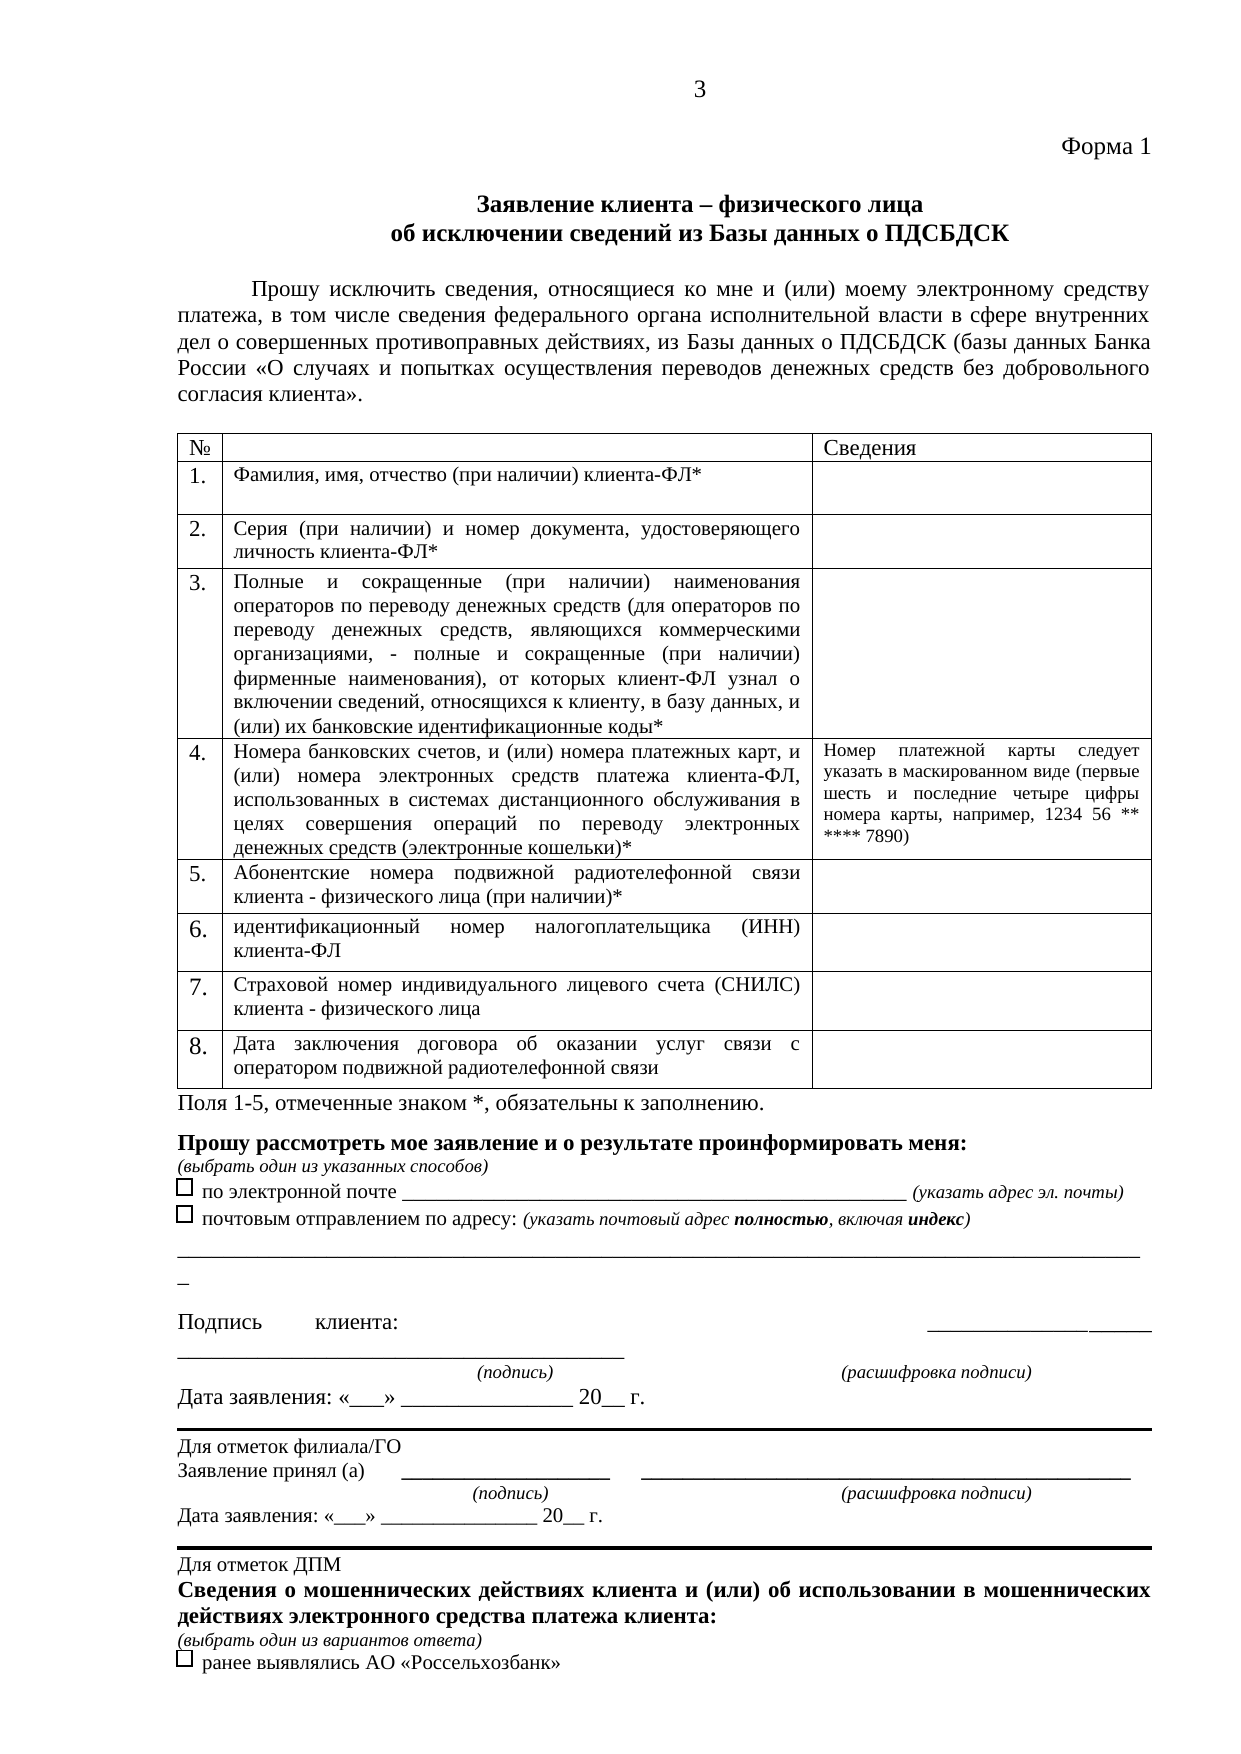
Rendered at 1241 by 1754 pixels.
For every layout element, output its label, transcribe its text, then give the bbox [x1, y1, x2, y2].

text об исключении сведений из Базы данных о ПДСБДСК [177, 218, 1152, 246]
text (выбрать один из вариантов ответа) [177, 1628, 1152, 1650]
table_cell [178, 569, 222, 738]
table_cell [813, 569, 1151, 738]
text Дата заявления: «___» _______________ 20__ г. [177, 1503, 1152, 1527]
text (выбрать один из указанных способов) [177, 1155, 1152, 1177]
table_cell [178, 1031, 222, 1088]
text почтовым отправлением по адресу: (указать почтовый адрес полностью, включая индекс) [177, 1206, 1152, 1234]
table_header [223, 434, 812, 461]
table_cell Номера банковских счетов, и (или) номера платежных карт, и (или) номера электронных средств платежа клиента-ФЛ, использованных в системах дистанционного обслуживания в целях совершения операций по переводу электронных денежных средств (электронные кошельки)* [223, 739, 812, 859]
table_header № [178, 434, 222, 461]
table_cell [813, 515, 1151, 568]
text ранее выявлялись АО «Россельхозбанк» [177, 1650, 1152, 1679]
table_cell [178, 860, 222, 913]
table_cell [178, 515, 222, 568]
table_cell [813, 914, 1151, 971]
text Подпись клиента: ___________________ _______________________________________ [177, 1306, 1152, 1361]
table_cell [178, 972, 222, 1030]
table_cell [813, 972, 1151, 1030]
table_cell [178, 739, 222, 859]
text Дата заявления: «___» _______________ 20__ г. [177, 1383, 1152, 1409]
table_cell Полные и сокращенные (при наличии) наименования операторов по переводу денежных средств (для операторов по переводу денежных средств, являющихся коммерческими организациями, - полные и сокращенные (при наличии) фирменные наименования), от которых клиент-ФЛ узнал о включении сведений, относящихся к клиенту, в базу данных, и (или) их банковские идентификационные коды* [223, 569, 812, 738]
text Прошу исключить сведения, относящиеся ко мне и (или) моему электронному средству платежа, в том числе сведения федерального органа исполнительной власти в сфере внутренних дел о совершенных противоправных действиях, из Базы данных о ПДСБДСК (базы данных Банка России «О случаях и попытках осуществления переводов денежных средств без добровольного согласия клиента». [177, 275, 1152, 407]
text Прошу рассмотреть мое заявление и о результате проинформировать меня: [177, 1129, 1152, 1155]
text Поля 1-5, отмеченные знаком *, обязательны к заполнению. [177, 1089, 1152, 1116]
table_cell Номер платежной карты следует указать в маскированном виде (первые шесть и последние четыре цифры номера карты, например, 1234 56 ** **** 7890) [813, 739, 1151, 859]
table_header Сведения [813, 434, 1151, 461]
text _____________________________________________________________________________________ [177, 1234, 1152, 1287]
text (подпись) (расшифровка подписи) [177, 1361, 1152, 1383]
text Для отметок ДПМ [177, 1550, 1152, 1576]
table_cell Страховой номер индивидуального лицевого счета (СНИЛС) клиента - физического лица [223, 972, 812, 1030]
text по электронной почте ____________________________________________ (указать адрес эл. почты) [177, 1177, 1152, 1206]
text Сведения о мошеннических действиях клиента и (или) об использовании в мошеннических действиях электронного средства платежа клиента: [177, 1576, 1152, 1628]
table_cell Фамилия, имя, отчество (при наличии) клиента-ФЛ* [223, 462, 812, 514]
table_cell [813, 860, 1151, 913]
table_cell идентификационный номер налогоплательщика (ИНН) клиента-ФЛ [223, 914, 812, 971]
table_cell Абонентские номера подвижной радиотелефонной связи клиента - физического лица (при наличии)* [223, 860, 812, 913]
text Заявление принял (а) ____________________ _______________________________________________ [177, 1458, 1152, 1482]
text Форма 1 [177, 131, 1152, 160]
table_cell [813, 1031, 1151, 1088]
table_cell [813, 462, 1151, 514]
table_cell [178, 914, 222, 971]
table_cell Серия (при наличии) и номер документа, удостоверяющего личность клиента-ФЛ* [223, 515, 812, 568]
table_cell [178, 462, 222, 514]
text (подпись) (расшифровка подписи) [398, 1482, 1152, 1503]
text Заявление клиента – физического лица [177, 189, 1152, 218]
text Для отметок филиала/ГО [177, 1431, 1152, 1458]
table_cell Дата заключения договора об оказании услуг связи с оператором подвижной радиотелефонной связи [223, 1031, 812, 1088]
